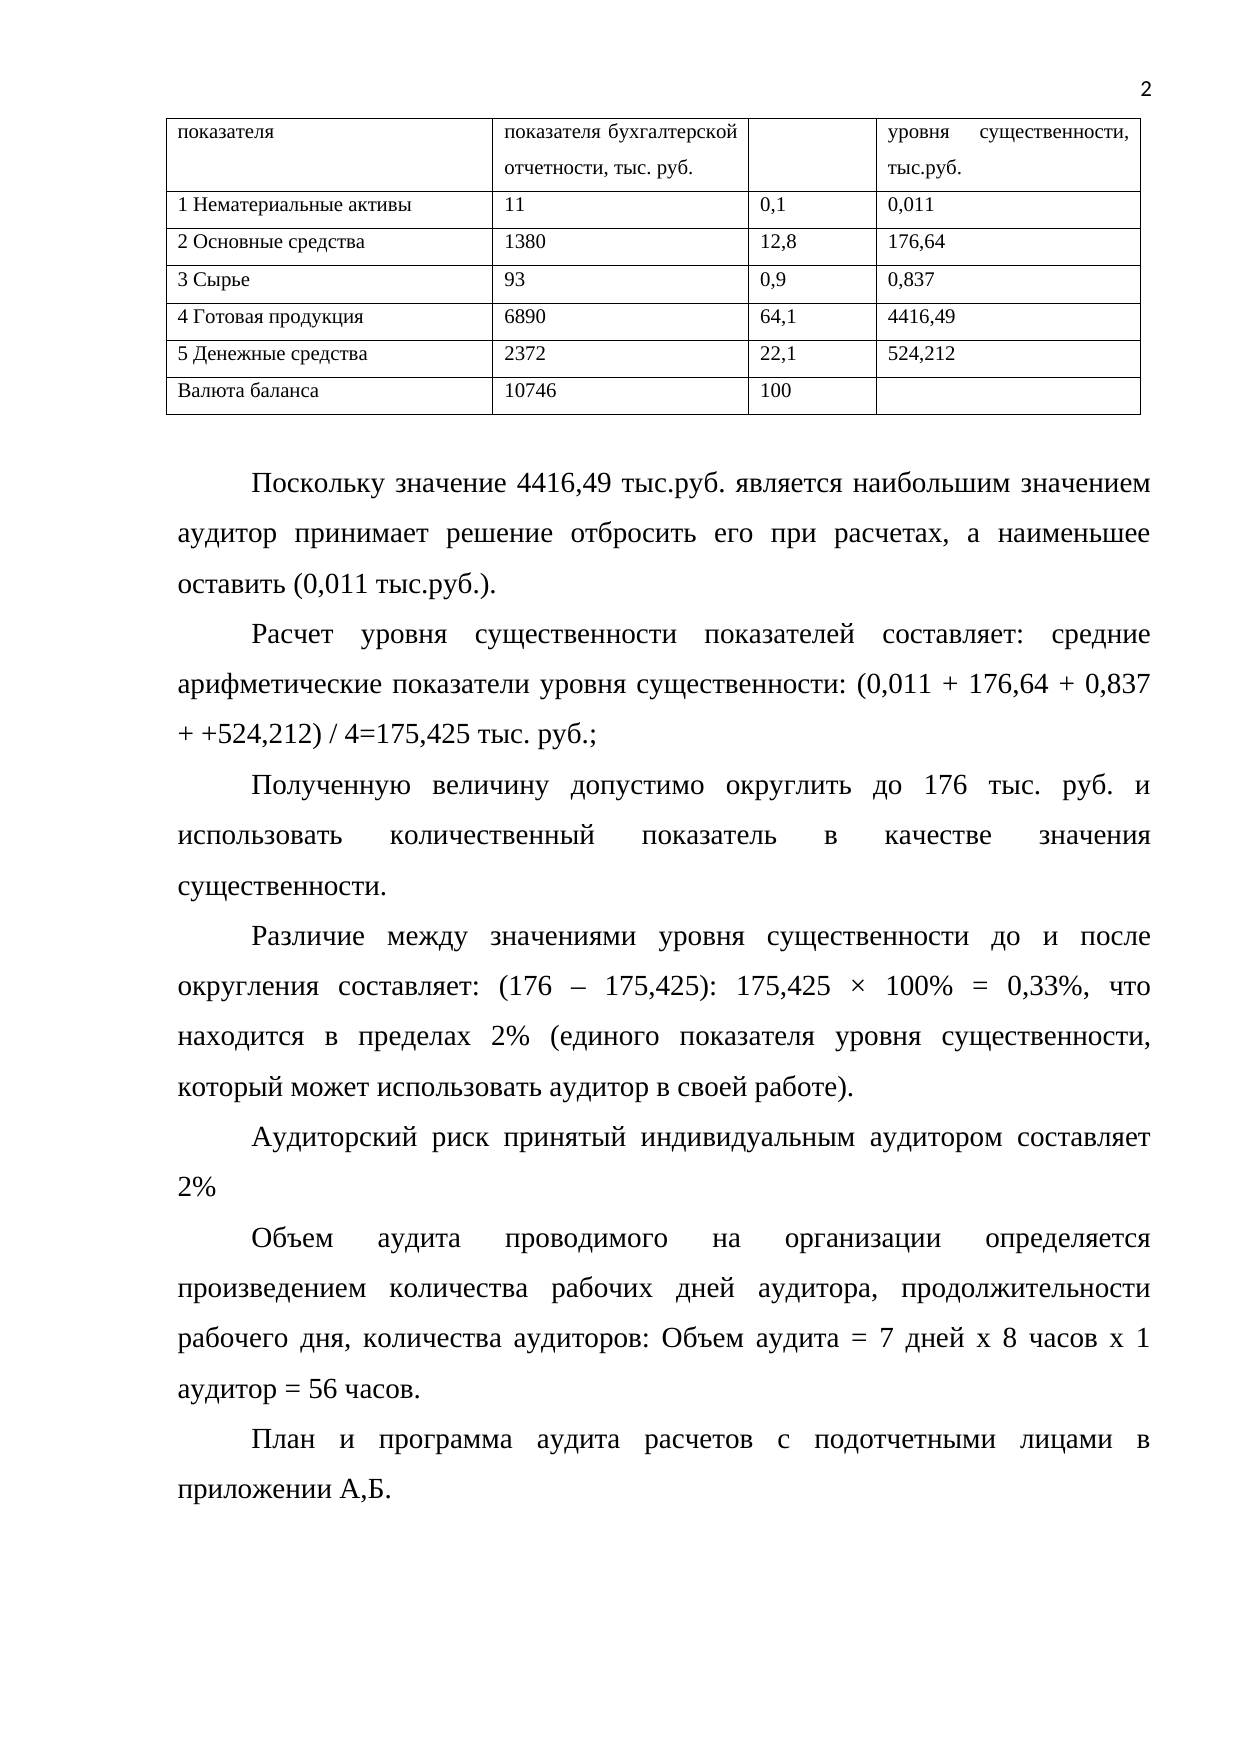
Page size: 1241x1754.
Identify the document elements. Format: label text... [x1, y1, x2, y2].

table_cell 2372 [493, 341, 748, 377]
table_cell 4 Готовая продукция [167, 304, 492, 339]
table_cell 5 Денежные средства [167, 341, 492, 377]
table_cell 93 [493, 266, 748, 302]
table_cell 4416,49 [877, 304, 1140, 339]
table_cell 6890 [493, 304, 748, 339]
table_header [877, 119, 1140, 191]
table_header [167, 119, 492, 191]
text Поскольку значение 4416,49 тыс.руб. является наибольшим значением аудитор принимает решение отбросить его при расчетах, а наименьшее оставить (0,011 тыс.руб.). [177, 465, 1152, 599]
table_cell 3 Сырье [167, 266, 492, 302]
table_cell Валюта баланса [167, 378, 492, 414]
table_cell 0,1 [749, 192, 876, 228]
table_cell 22,1 [749, 341, 876, 377]
table_cell [877, 378, 1140, 414]
table_cell 10746 [493, 378, 748, 414]
table_header Доля, % [749, 119, 876, 191]
table_cell 0,837 [877, 266, 1140, 302]
table_cell 1380 [493, 229, 748, 265]
text План и программа аудита расчетов с подотчетными лицами в приложении А,Б. [177, 1421, 1152, 1505]
text Расчет уровня существенности показателей составляет: средние арифметические показатели уровня существенности: (0,011 + 176,64 + 0,837 + +524,212) / 4=175,425 тыс. руб.; [177, 616, 1152, 750]
text Объем аудита проводимого на организации определяется произведением количества рабочих дней аудитора, продолжительности рабочего дня, количества аудиторов: Объем аудита = 7 дней х 8 часов х 1 аудитор = 56 часов. [177, 1220, 1152, 1404]
table_cell 524,212 [877, 341, 1140, 377]
table_cell 11 [493, 192, 748, 228]
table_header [493, 119, 748, 191]
table_cell 64,1 [749, 304, 876, 339]
table_cell 1 Нематериальные активы [167, 192, 492, 228]
table_cell 0,011 [877, 192, 1140, 228]
text Полученную величину допустимо округлить до 176 тыс. руб. и использовать количественный показатель в качестве значения существенности. [177, 767, 1152, 901]
text Различие между значениями уровня существенности до и после округления составляет: (176 – 175,425): 175,425 × 100% = 0,33%, что находится в пределах 2% (единого показателя уровня существенности, который может использовать аудитор в своей работе). [177, 918, 1152, 1102]
table_cell 176,64 [877, 229, 1140, 265]
text Аудиторский риск принятый индивидуальным аудитором составляет 2% [177, 1119, 1152, 1203]
table_cell 100 [749, 378, 876, 414]
table_cell 0,9 [749, 266, 876, 302]
table_cell 2 Основные средства [167, 229, 492, 265]
table_cell 12,8 [749, 229, 876, 265]
